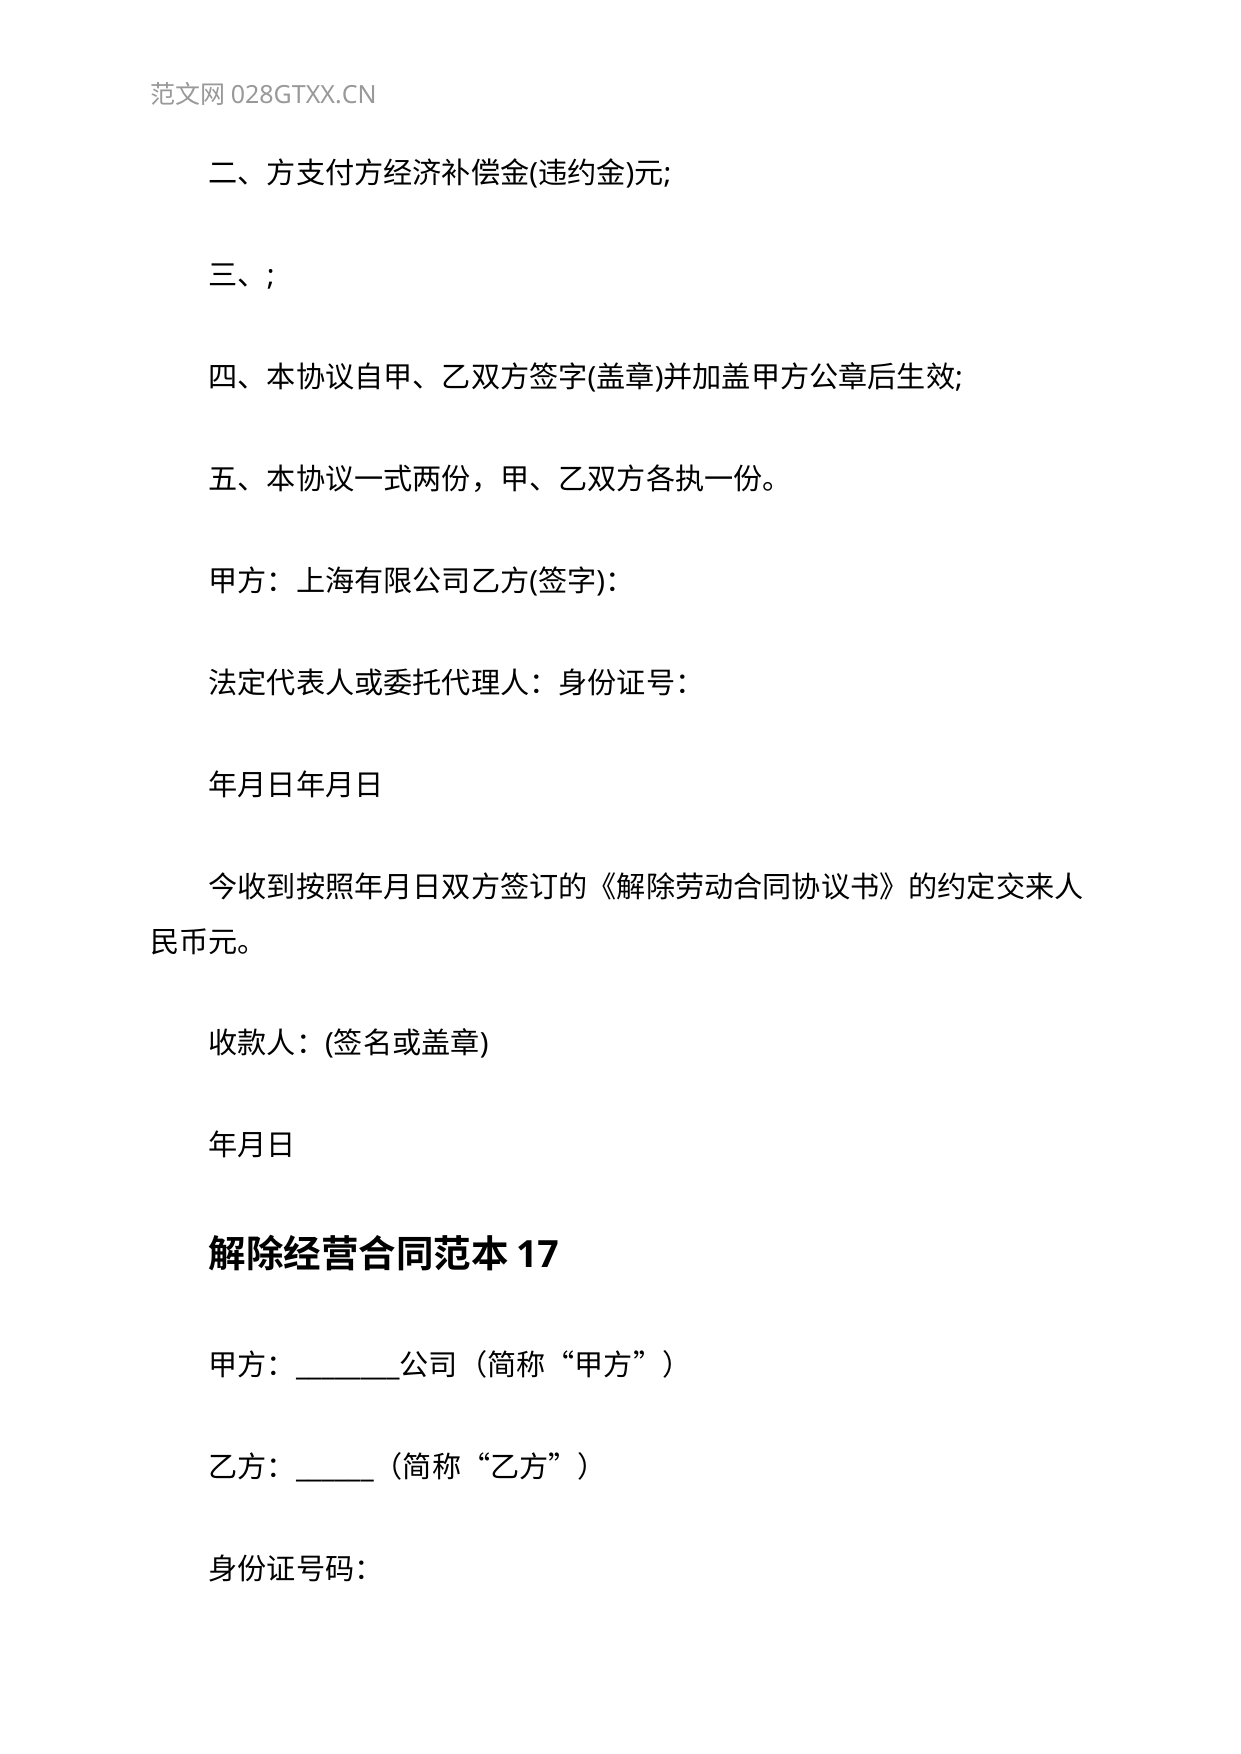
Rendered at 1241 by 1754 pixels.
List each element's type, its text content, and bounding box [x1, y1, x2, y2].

text 甲方：上海有限公司乙方(签字)： [150, 558, 1090, 600]
text 收款人：(签名或盖章) [150, 1020, 1090, 1062]
text 三、; [150, 252, 1090, 294]
text 五、本协议一式两份，甲、乙双方各执一份。 [150, 456, 1090, 498]
text 二、方支付方经济补偿金(违约金)元; [150, 150, 1090, 192]
text 法定代表人或委托代理人：身份证号： [150, 660, 1090, 702]
text 年月日年月日 [150, 761, 1090, 804]
text 年月日 [150, 1122, 1090, 1164]
text 身份证号码： [150, 1545, 1090, 1587]
text 今收到按照年月日双方签订的《解除劳动合同协议书》的约定交来人民币元。 [150, 863, 1090, 960]
text 乙方：______（简称“乙方”） [150, 1443, 1090, 1486]
text 四、本协议自甲、乙双方签字(盖章)并加盖甲方公章后生效; [150, 354, 1090, 396]
text 甲方：________公司（简称“甲方”） [150, 1341, 1090, 1384]
text 解除经营合同范本17 [150, 1224, 1090, 1278]
